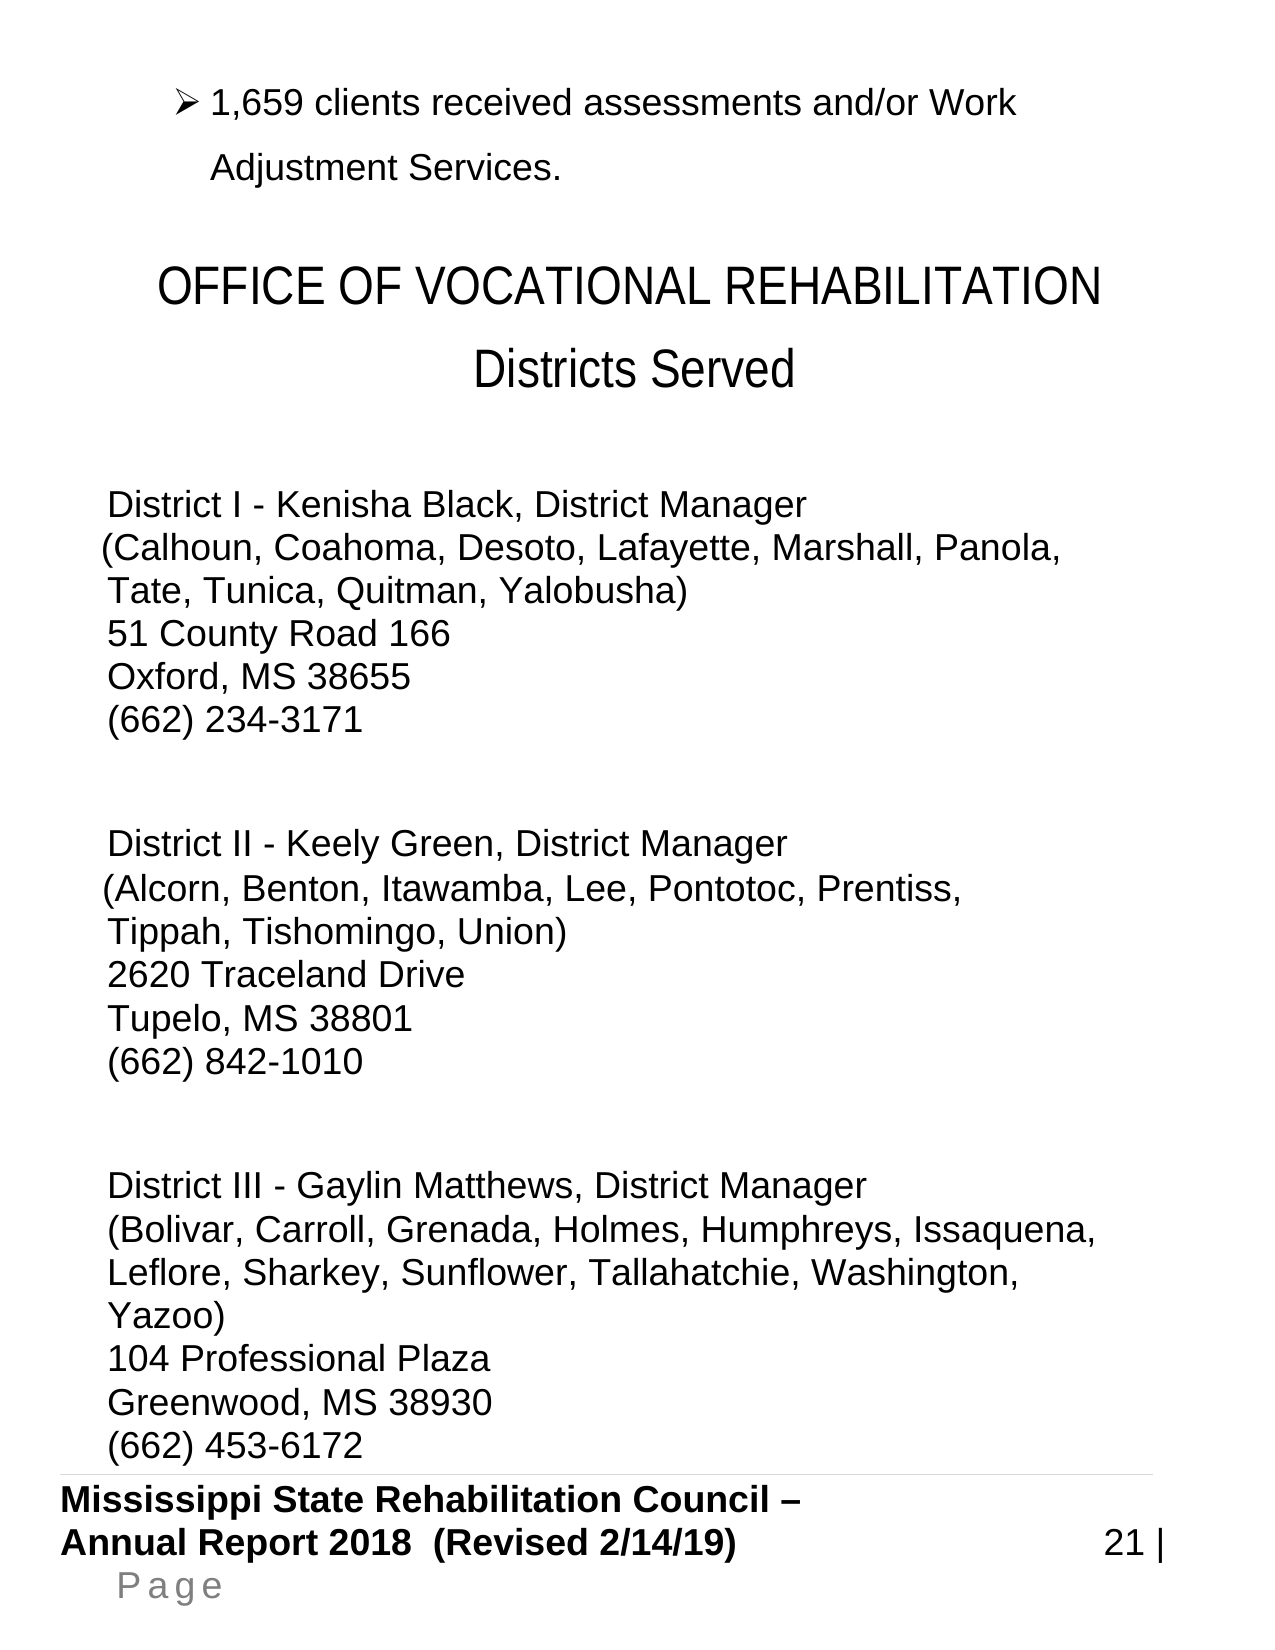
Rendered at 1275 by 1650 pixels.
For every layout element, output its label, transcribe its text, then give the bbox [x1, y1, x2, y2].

text District III - Gaylin Matthews, District Manager [107, 1163, 1125, 1207]
text District II - Keely Green, District Manager [107, 822, 1125, 865]
text (662) 453-6172 [107, 1423, 1125, 1466]
text OFFICE OF VOCATIONAL REHABILITATION [135, 253, 1125, 316]
text (662) 234-3171 [107, 698, 1125, 741]
text (Bolivar, Carroll, Grenada, Holmes, Humphreys, Issaquena, Leflore, Sharkey, Sunflower, Tallahatchie, Washington, Yazoo) [107, 1207, 1119, 1337]
text Oxford, MS 38655 [107, 654, 1125, 698]
text Greenwood, MS 38930 [107, 1380, 1125, 1423]
text (Calhoun, Coahoma, Desoto, Lafayette, Marshall, Panola, Tate, Tunica, Quitman, Yalobusha) [101, 525, 1110, 611]
text District I - Kenisha Black, District Manager [107, 482, 1125, 525]
text (662) 842-1010 [107, 1039, 1125, 1082]
list 1,659 clients received assessments and/or Work Adjustment Services. [172, 81, 1185, 188]
text 104 Professional Plaza [107, 1337, 1125, 1380]
text Tupelo, MS 38801 [107, 996, 1125, 1039]
text 2620 Traceland Drive [107, 953, 1125, 996]
text (Alcorn, Benton, Itawamba, Lee, Pontotoc, Prentiss, Tippah, Tishomingo, Union) [102, 866, 1091, 953]
text Districts Served [116, 337, 1153, 399]
text 51 County Road 166 [107, 611, 1125, 654]
